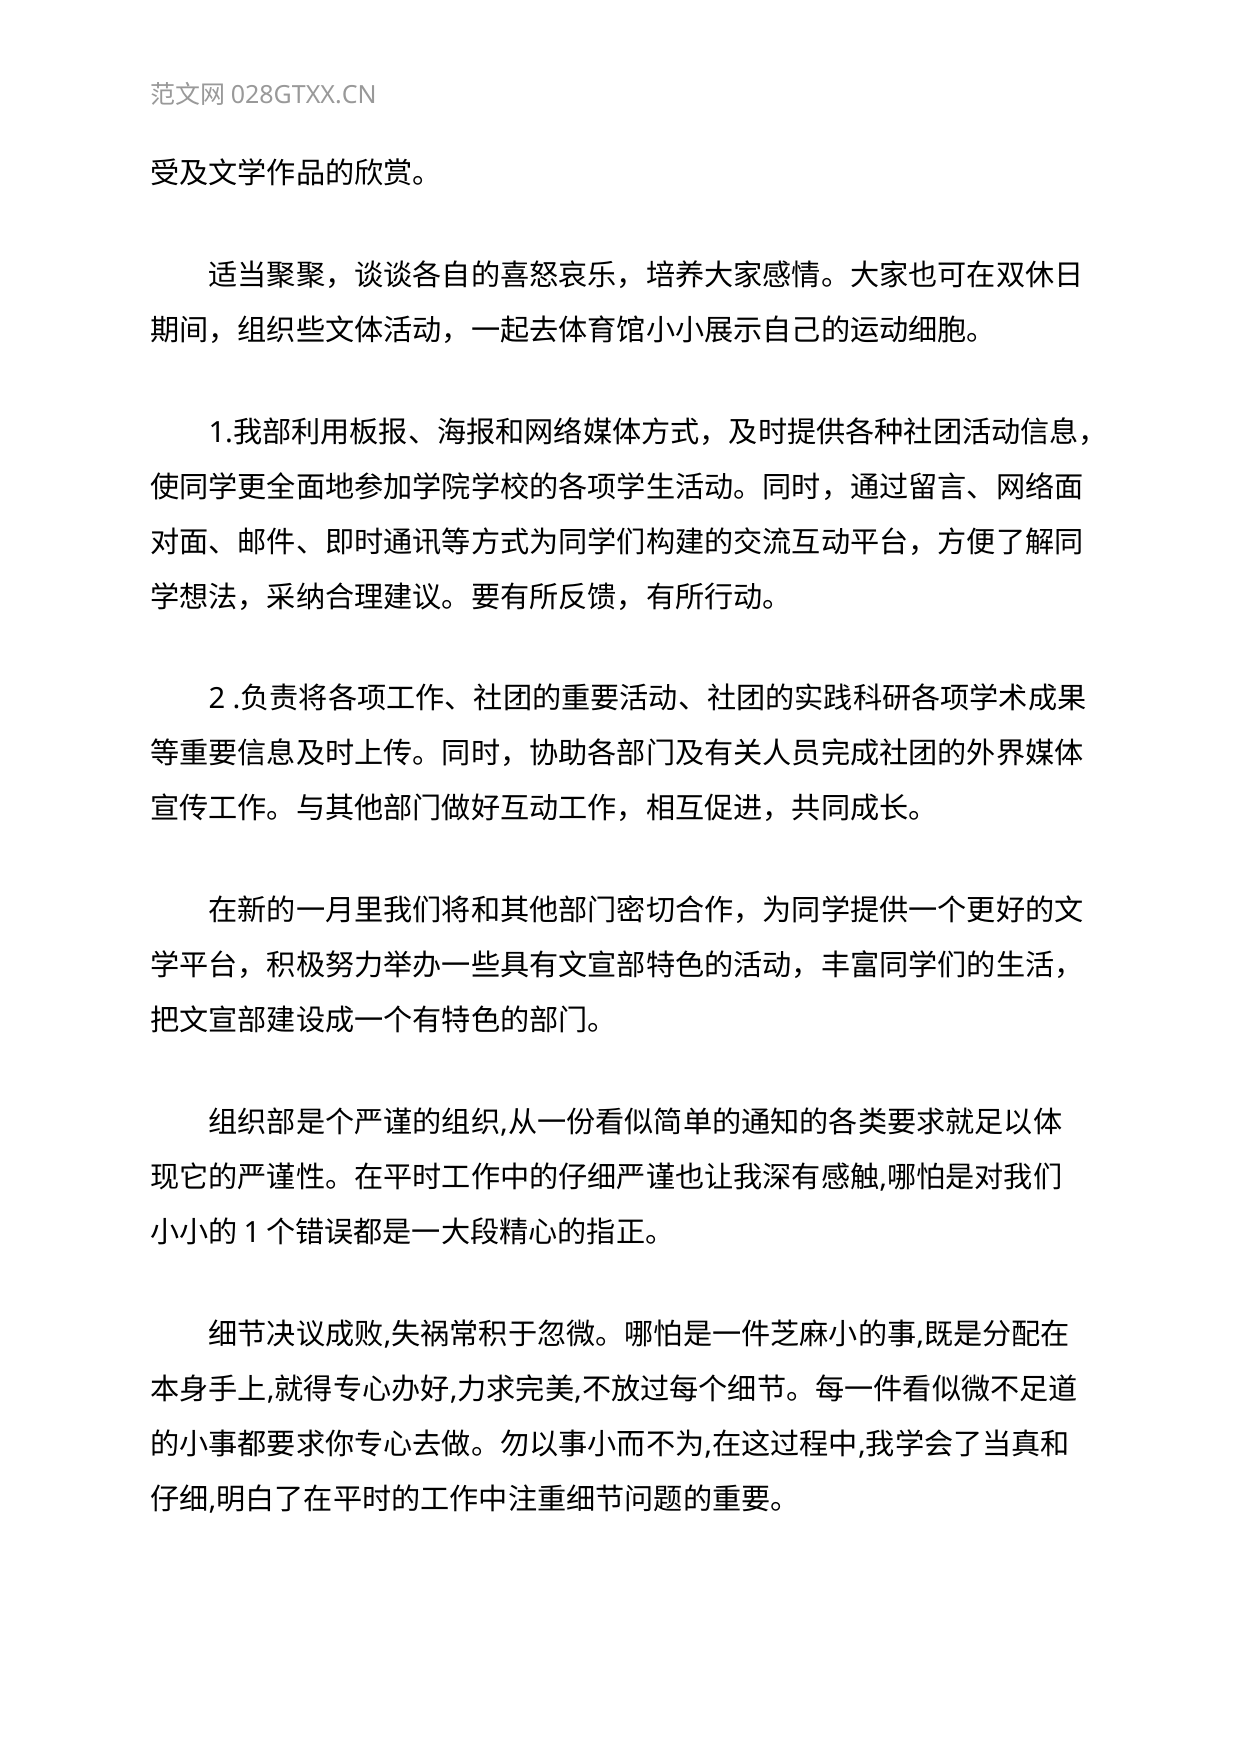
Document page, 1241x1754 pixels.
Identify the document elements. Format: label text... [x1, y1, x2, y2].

text 在新的一月里我们将和其他部门密切合作，为同学提供一个更好的文学平台，积极努力举办一些具有文宣部特色的活动，丰富同学们的生活，把文宣部建设成一个有特色的部门。 [150, 887, 1090, 1039]
text 2 .负责将各项工作、社团的重要活动、社团的实践科研各项学术成果等重要信息及时上传。同时，协助各部门及有关人员完成社团的外界媒体宣传工作。与其他部门做好互动工作，相互促进，共同成长。 [150, 675, 1090, 827]
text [150, 150, 1090, 192]
text 1.我部利用板报、海报和网络媒体方式，及时提供各种社团活动信息，使同学更全面地参加学院学校的各项学生活动。同时，通过留言、网络面对面、邮件、即时通讯等方式为同学们构建的交流互动平台，方便了解同学想法，采纳合理建议。要有所反馈，有所行动。 [150, 408, 1090, 616]
text 适当聚聚，谈谈各自的喜怒哀乐，培养大家感情。大家也可在双休日期间，组织些文体活动，一起去体育馆小小展示自己的运动细胞。 [150, 252, 1090, 349]
text 组织部是个严谨的组织,从一份看似简单的通知的各类要求就足以体现它的严谨性。在平时工作中的仔细严谨也让我深有感触,哪怕是对我们小小的1个错误都是一大段精心的指正。 [150, 1098, 1090, 1251]
text 细节决议成败,失祸常积于忽微。哪怕是一件芝麻小的事,既是分配在本身手上,就得专心办好,力求完美,不放过每个细节。每一件看似微不足道的小事都要求你专心去做。勿以事小而不为,在这过程中,我学会了当真和仔细,明白了在平时的工作中注重细节问题的重要。 [150, 1310, 1090, 1518]
